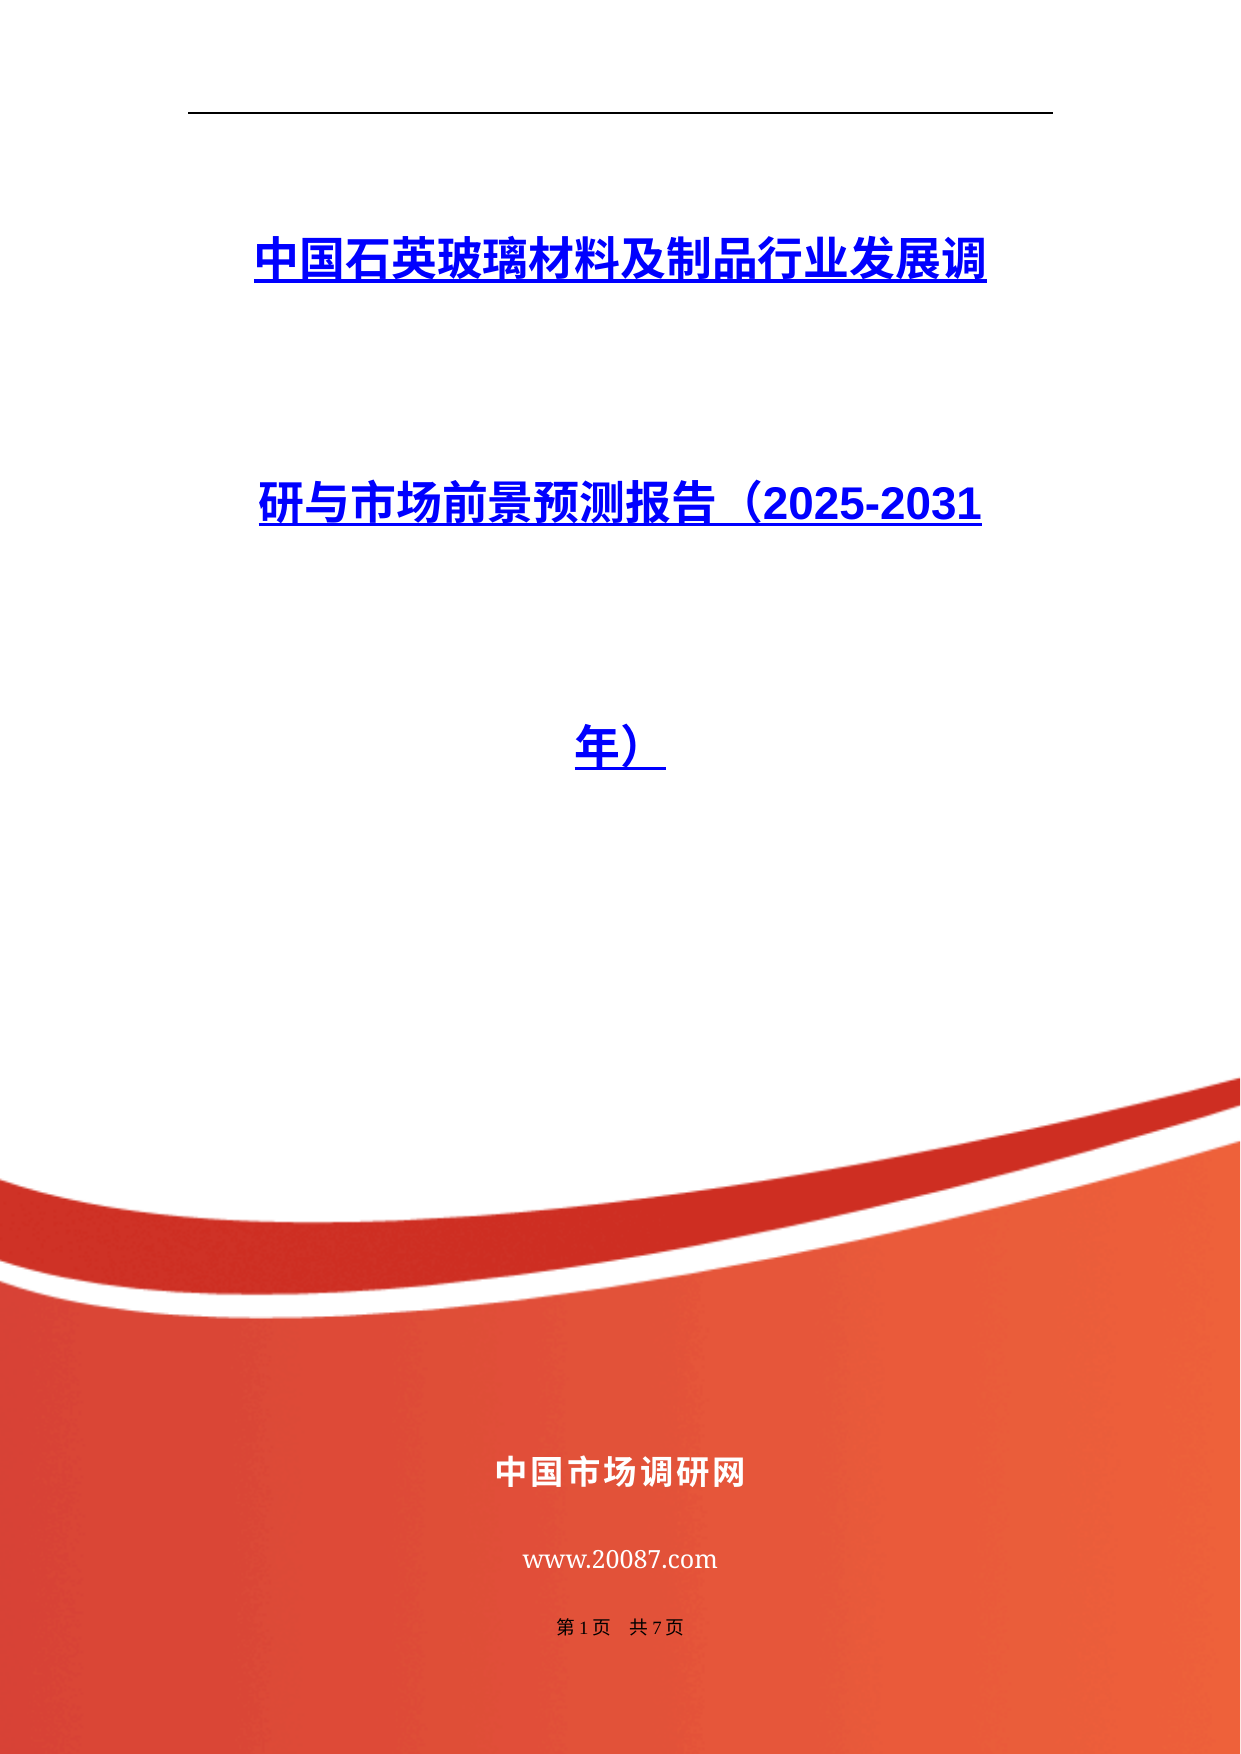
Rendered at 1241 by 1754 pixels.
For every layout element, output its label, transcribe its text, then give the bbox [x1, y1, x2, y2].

text www.20087.com [187, 1526, 1053, 1591]
table_header 中国石英玻璃材料及制品行业发展调研与市场前景预测报告（2025-2031年） [188, 207, 1053, 871]
subtitle 中国市场调研网 [187, 1437, 1053, 1502]
picture [0, 1006, 1241, 1754]
